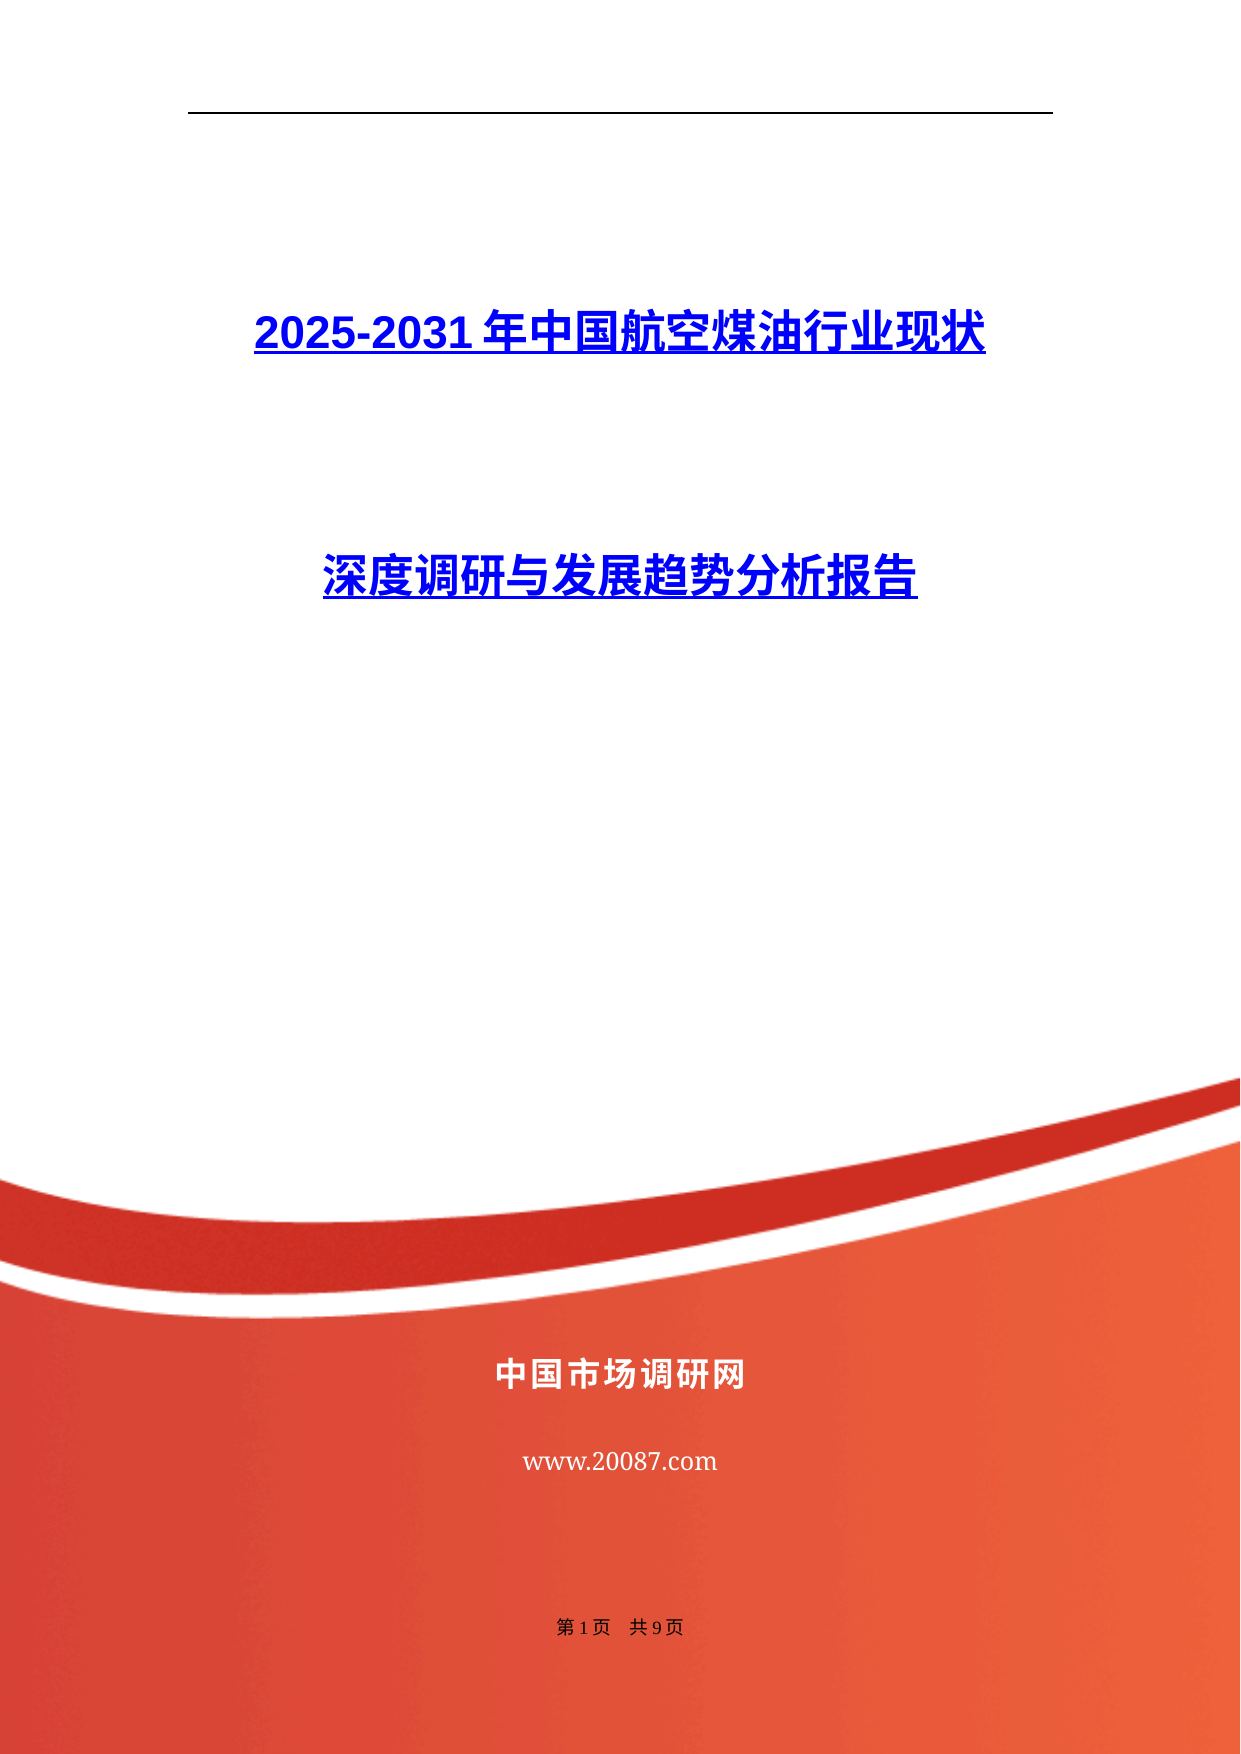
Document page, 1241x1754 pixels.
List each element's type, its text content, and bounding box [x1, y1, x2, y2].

subtitle 中国市场调研网 [187, 1339, 1053, 1404]
table_header 2025-2031年中国航空煤油行业现状深度调研与发展趋势分析报告 [188, 207, 1053, 773]
text www.20087.com [187, 1428, 1053, 1493]
picture [0, 1006, 1241, 1754]
